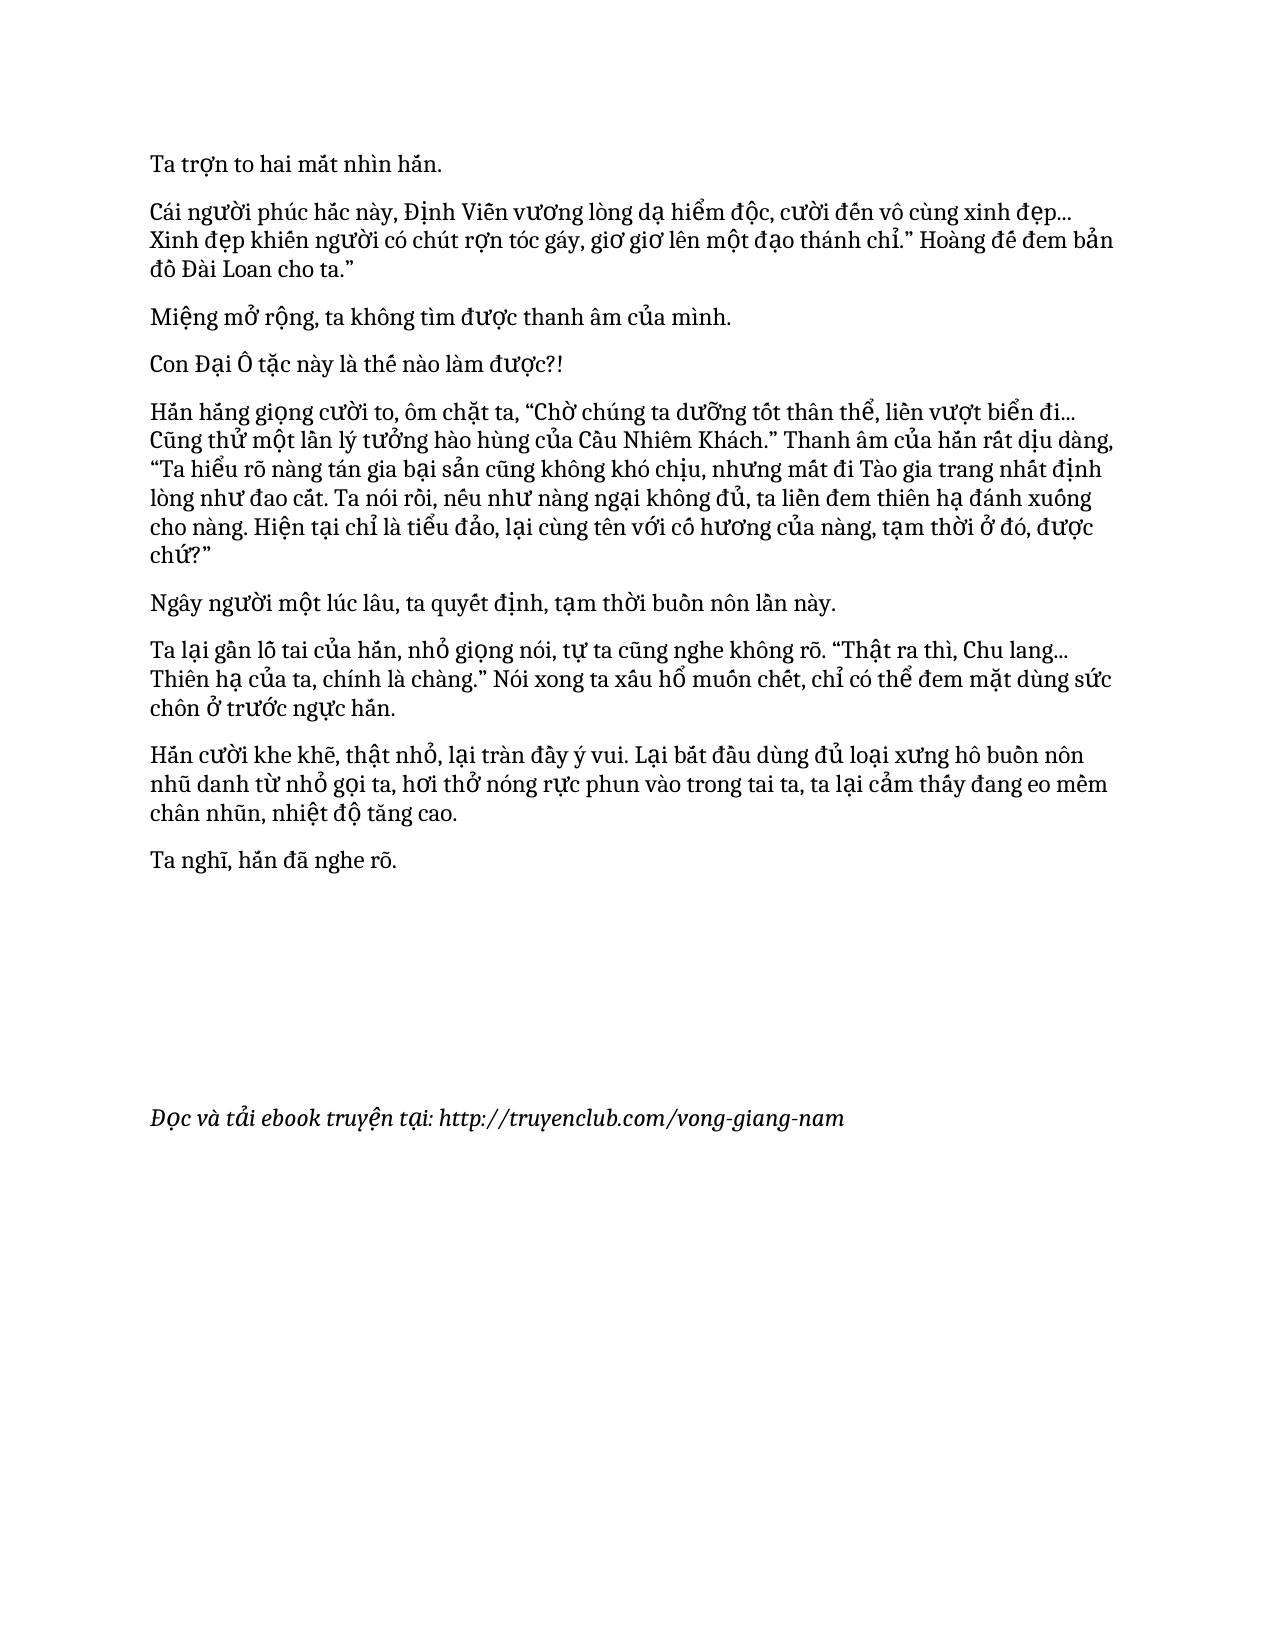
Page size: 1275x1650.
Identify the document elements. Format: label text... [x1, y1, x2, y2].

text Con Đại Ô tặc này là thế nào làm được?! [150, 350, 1125, 379]
text Cái người phúc hắc này, Định Viễn vương lòng dạ hiểm độc, cười đến vô cùng xinh đẹp... Xinh đẹp khiến người có chút rợn tóc gáy, giơ giơ lên một đạo thánh chỉ.” Hoàng đế đem bản đồ Đài Loan cho ta.” [150, 197, 1125, 284]
text Ta trợn to hai mắt nhìn hắn. [150, 150, 1125, 179]
text Ta nghĩ, hắn đã nghe rõ. [150, 846, 1125, 875]
text Đọc và tải ebook truyện tại: http://truyenclub.com/vong-giang-nam [150, 1104, 1125, 1132]
text Hắn cười khe khẽ, thật nhỏ, lại tràn đầy ý vui. Lại bắt đầu dùng đủ loại xưng hô buồn nôn nhũ danh từ nhỏ gọi ta, hơi thở nóng rực phun vào trong tai ta, ta lại cảm thấy đang eo mềm chân nhũn, nhiệt độ tăng cao. [150, 741, 1125, 827]
text Ta lại gần lỗ tai của hắn, nhỏ giọng nói, tự ta cũng nghe không rõ. “Thật ra thì, Chu lang... Thiên hạ của ta, chính là chàng.” Nói xong ta xấu hổ muốn chết, chỉ có thể đem mặt dùng sức chôn ở trước ngực hắn. [150, 636, 1125, 722]
text Ngây người một lúc lâu, ta quyết định, tạm thời buồn nôn lần này. [150, 589, 1125, 617]
text Miệng mở rộng, ta không tìm được thanh âm của mình. [150, 302, 1125, 331]
text Hắn hắng giọng cười to, ôm chặt ta, “Chờ chúng ta dưỡng tốt thân thể, liền vượt biển đi... Cũng thử một lần lý tưởng hào hùng của Cầu Nhiêm Khách.” Thanh âm của hắn rất dịu dàng, “Ta hiểu rõ nàng tán gia bại sản cũng không khó chịu, nhưng mất đi Tào gia trang nhất định lòng như đao cắt. Ta nói rồi, nếu như nàng ngại không đủ, ta liền đem thiên hạ đánh xuống cho nàng. Hiện tại chỉ là tiểu đảo, lại cùng tên với cố hương của nàng, tạm thời ở đó, được chứ?” [150, 397, 1125, 570]
